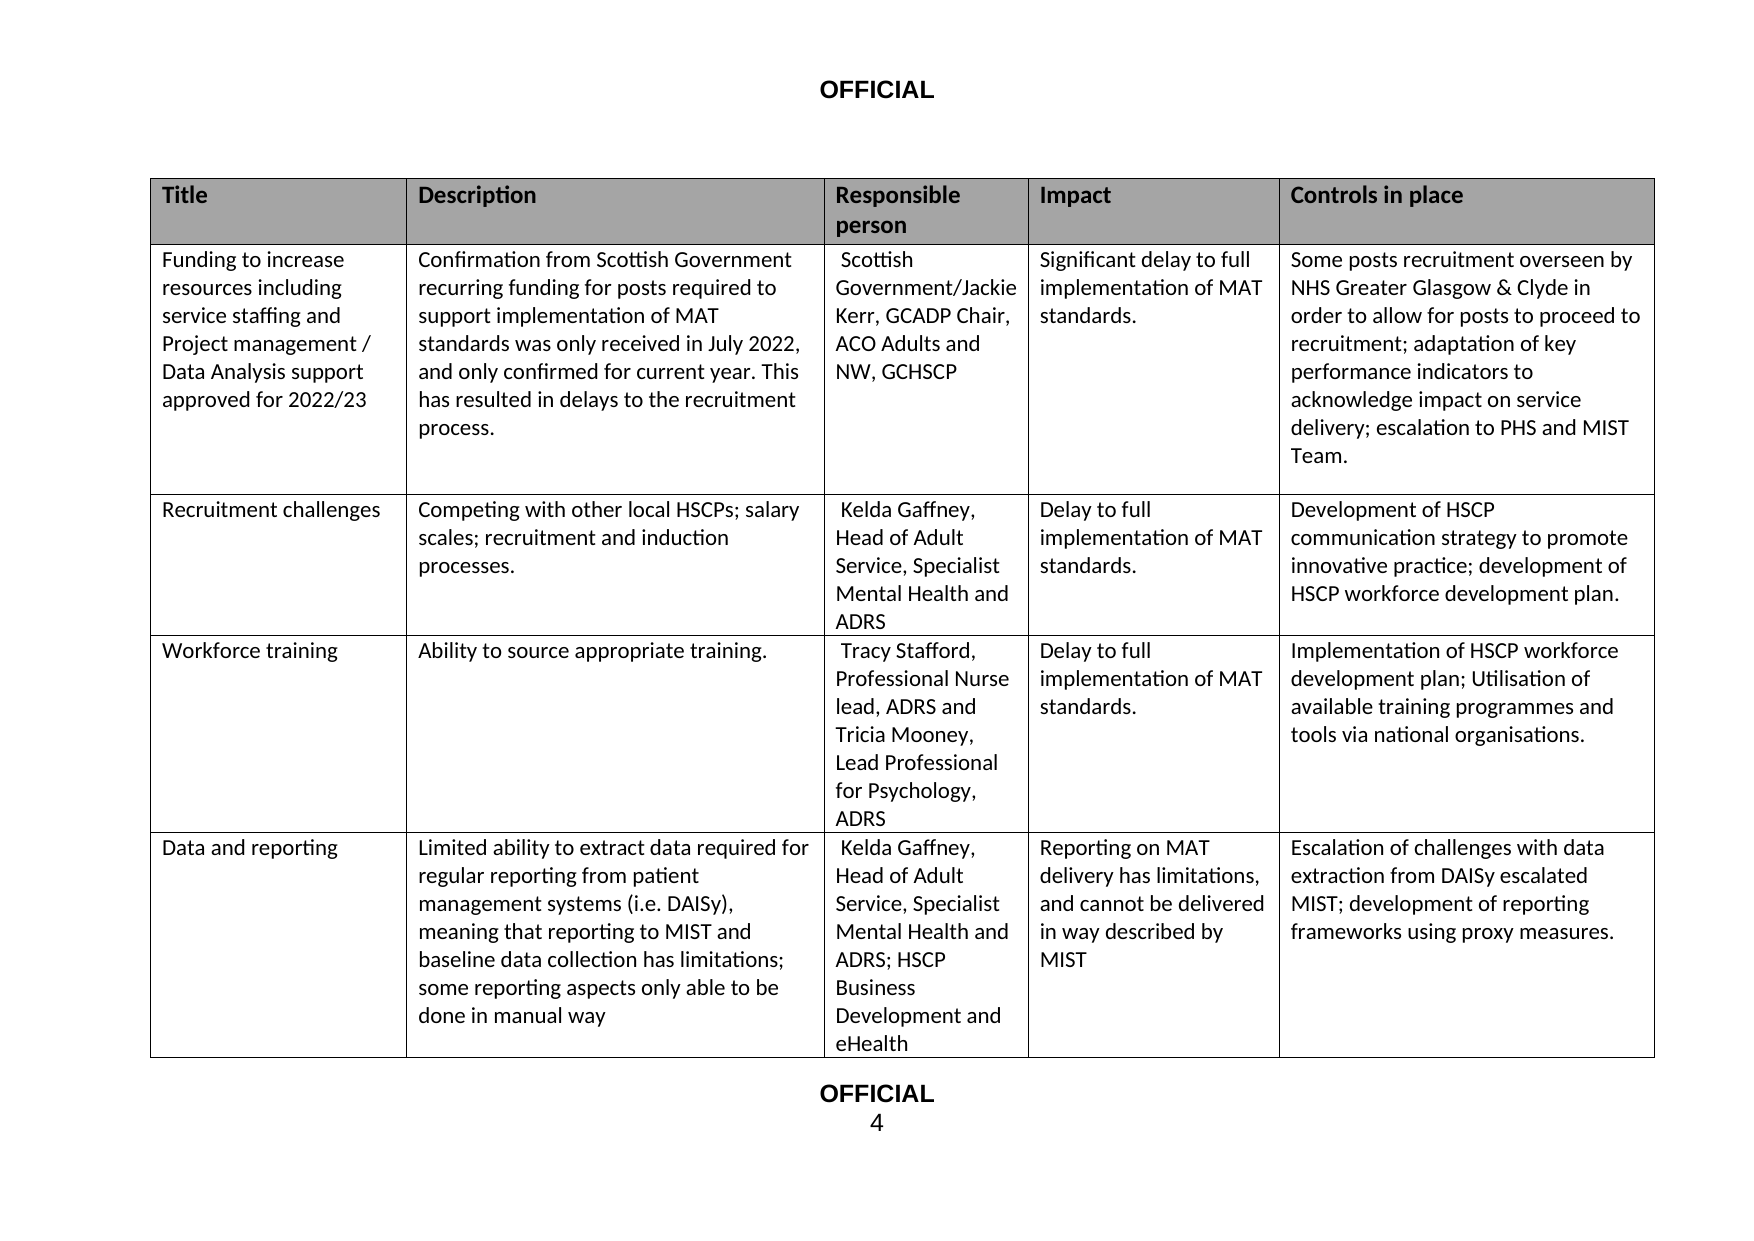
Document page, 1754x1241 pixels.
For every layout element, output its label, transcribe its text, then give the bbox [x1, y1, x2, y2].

table_cell Scottish Government/Jackie Kerr, GCADP Chair, ACO Adults and NW, GCHSCP [825, 245, 1028, 494]
table_header Impact [1029, 179, 1279, 244]
table_cell Data and reporting [151, 833, 406, 1057]
table_cell Implementation of HSCP workforce development plan; Utilisation of available training programmes and tools via national organisations. [1280, 636, 1654, 832]
table_cell Competing with other local HSCPs; salary scales; recruitment and induction processes. [407, 495, 824, 635]
table_cell Significant delay to full implementation of MAT standards. [1029, 245, 1279, 494]
table_cell Funding to increase resources including service staffing and Project management / Data Analysis support approved for 2022/23 [151, 245, 406, 494]
table_cell Escalation of challenges with data extraction from DAISy escalated MIST; development of reporting frameworks using proxy measures. [1280, 833, 1654, 1057]
table_cell Ability to source appropriate training. [407, 636, 824, 832]
table_cell Reporting on MAT delivery has limitations, and cannot be delivered in way described by MIST [1029, 833, 1279, 1057]
table_cell Some posts recruitment overseen by NHS Greater Glasgow & Clyde in order to allow for posts to proceed to recruitment; adaptation of key performance indicators to acknowledge impact on service delivery; escalation to PHS and MIST Team. [1280, 245, 1654, 494]
table_cell Kelda Gaffney, Head of Adult Service, Specialist Mental Health and ADRS; HSCP Business Development and eHealth [825, 833, 1028, 1057]
table_cell Delay to full implementation of MAT standards. [1029, 495, 1279, 635]
table_header Title [151, 179, 406, 244]
table_cell Development of HSCP communication strategy to promote innovative practice; development of HSCP workforce development plan. [1280, 495, 1654, 635]
table_header Responsible person [825, 179, 1028, 244]
table_header Description [407, 179, 824, 244]
table_cell Limited ability to extract data required for regular reporting from patient management systems (i.e. DAISy), meaning that reporting to MIST and baseline data collection has limitations; some reporting aspects only able to be done in manual way [407, 833, 824, 1057]
table_cell Recruitment challenges [151, 495, 406, 635]
table_cell Delay to full implementation of MAT standards. [1029, 636, 1279, 832]
table_cell Confirmation from Scottish Government recurring funding for posts required to support implementation of MAT standards was only received in July 2022, and only confirmed for current year. This has resulted in delays to the recruitment process. [407, 245, 824, 494]
table_cell Kelda Gaffney, Head of Adult Service, Specialist Mental Health and ADRS [825, 495, 1028, 635]
table_cell Tracy Stafford, Professional Nurse lead, ADRS and Tricia Mooney, Lead Professional for Psychology, ADRS [825, 636, 1028, 832]
table_cell Workforce training [151, 636, 406, 832]
table_header Controls in place [1280, 179, 1654, 244]
